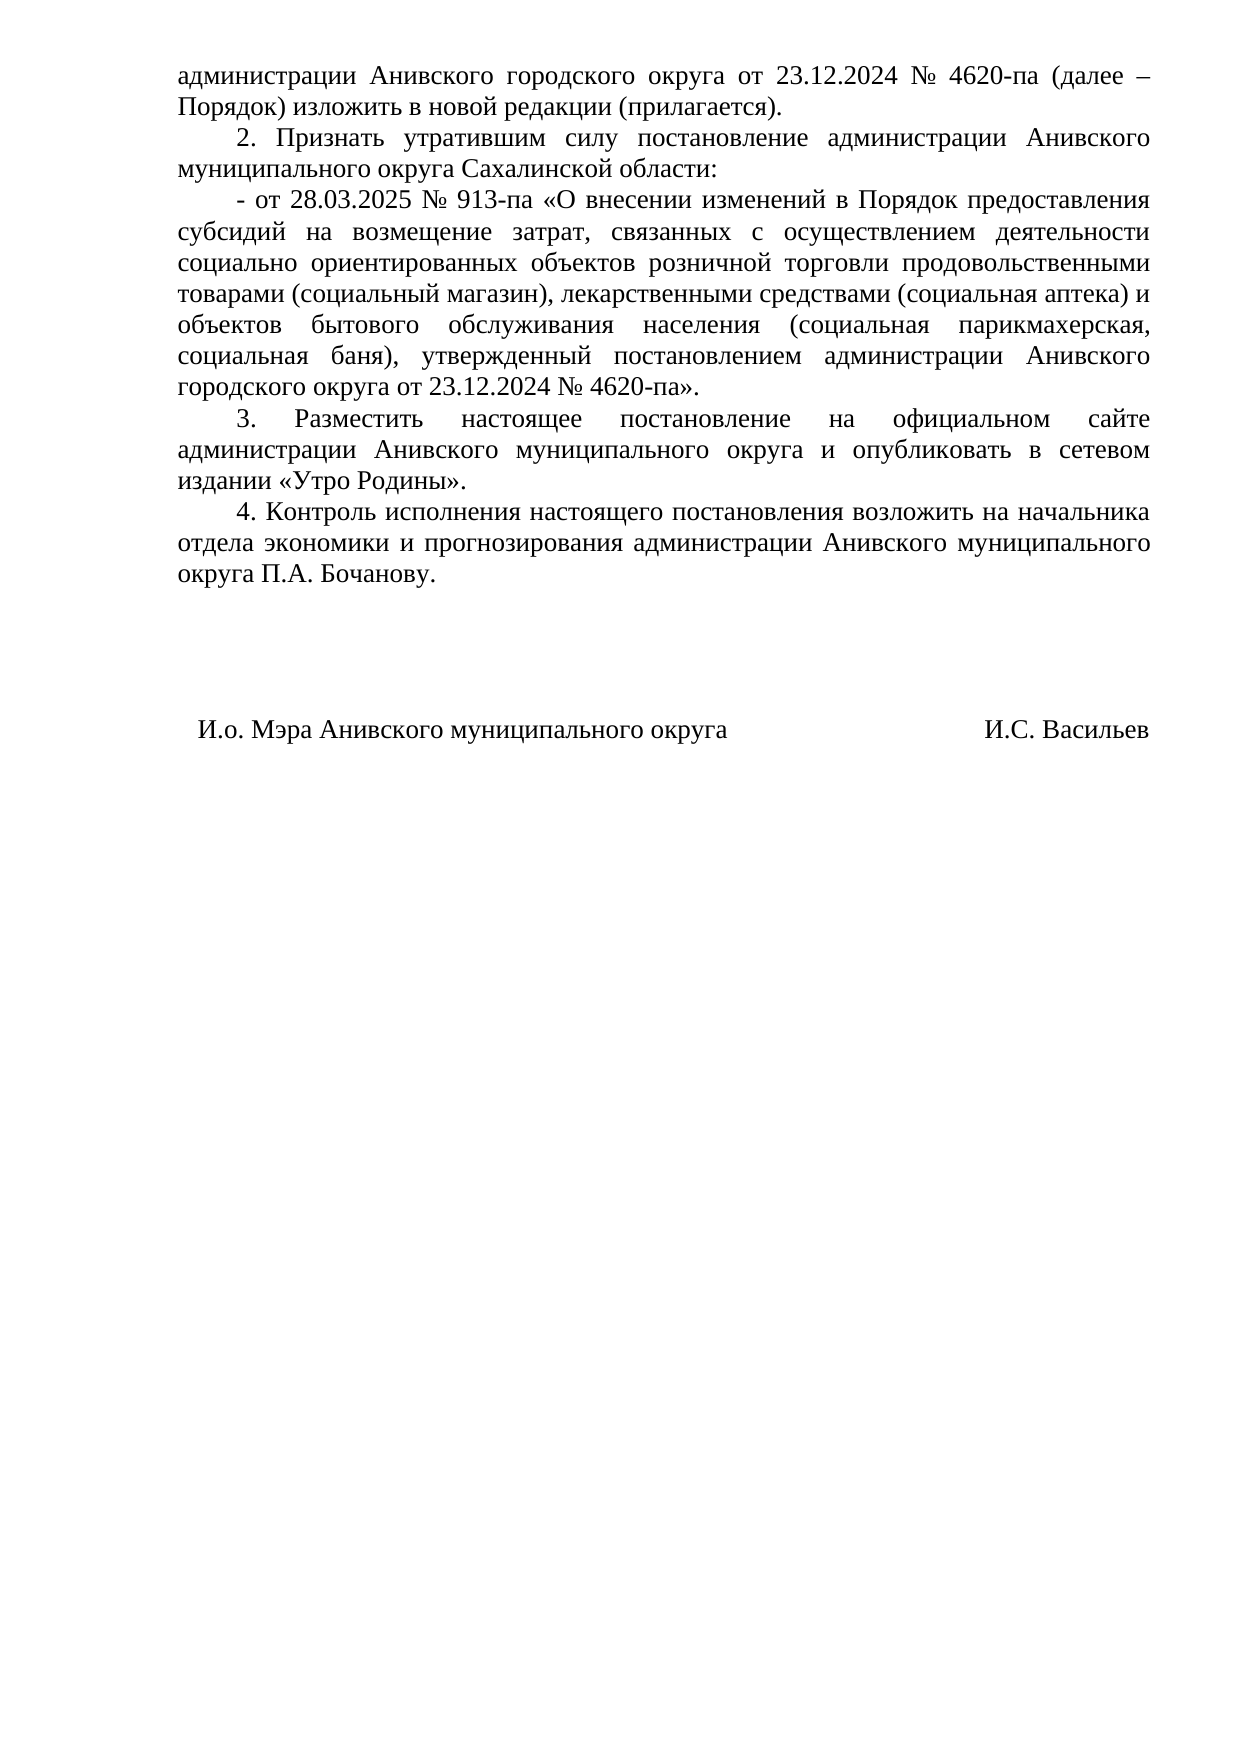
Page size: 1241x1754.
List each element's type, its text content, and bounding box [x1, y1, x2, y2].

text И.о. Мэра Анивского муниципального округа И.С. Васильев [177, 713, 1152, 744]
text 3. Разместить настоящее постановление на официальном сайте администрации Анивского муниципального округа и опубликовать в сетевом издании «Утро Родины». [177, 402, 1152, 495]
text - от 28.03.2025 № 913-па «О внесении изменений в Порядок предоставления субсидий на возмещение затрат, связанных с осуществлением деятельности социально ориентированных объектов розничной торговли продовольственными товарами (социальный магазин), лекарственными средствами (социальная аптека) и объектов бытового обслуживания населения (социальная парикмахерская, социальная баня), утвержденный постановлением администрации Анивского городского округа от 23.12.2024 № 4620-па». [177, 184, 1152, 402]
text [177, 59, 1152, 121]
text 4. Контроль исполнения настоящего постановления возложить на начальника отдела экономики и прогнозирования администрации Анивского муниципального округа П.А. Бочанову. [177, 495, 1152, 588]
text 2. Признать утратившим силу постановление администрации Анивского муниципального округа Сахалинской области: [177, 121, 1152, 184]
